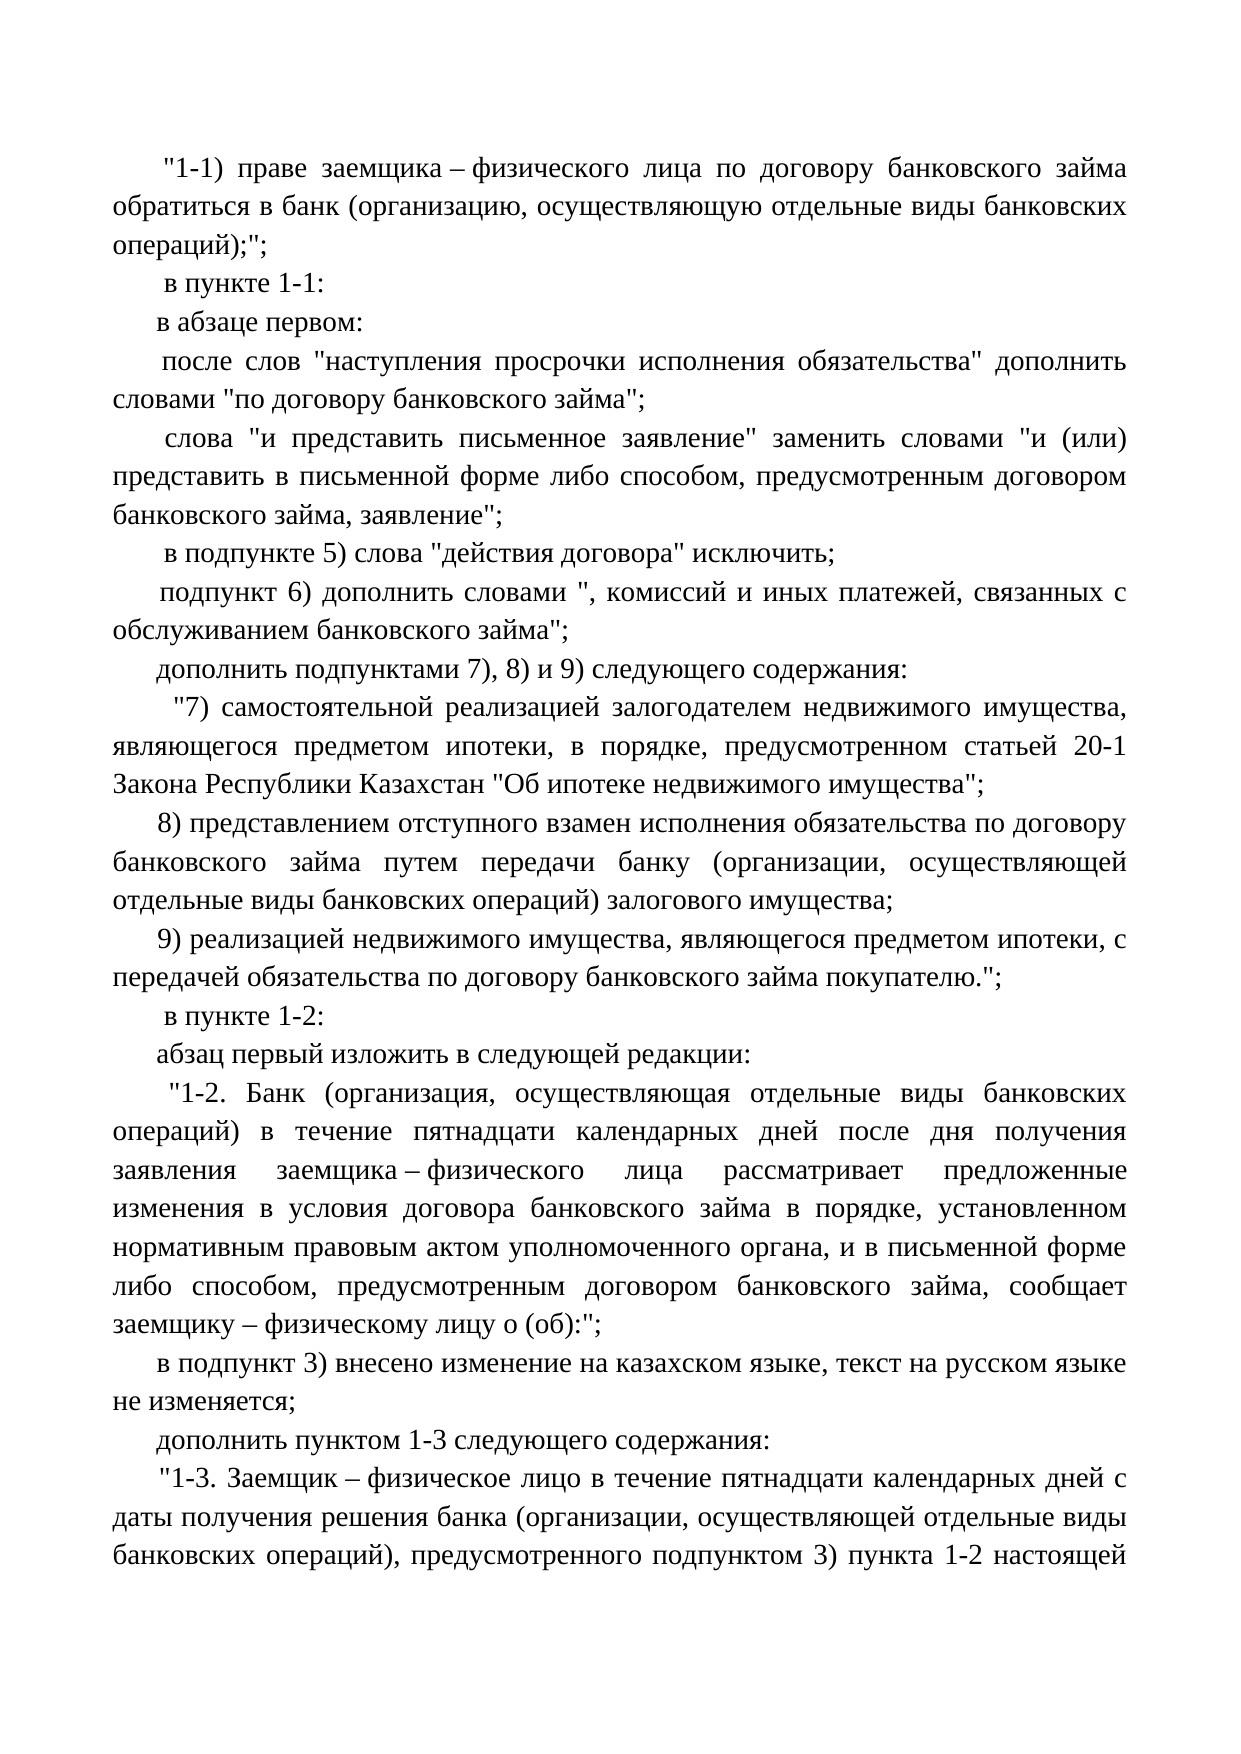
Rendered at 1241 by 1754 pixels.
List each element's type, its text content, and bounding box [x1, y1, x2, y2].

text после слов "наступления просрочки исполнения обязательства" дополнить словами "по договору банковского займа"; [112, 343, 1128, 415]
text дополнить подпунктами 7), 8) и 9) следующего содержания: [112, 651, 1128, 684]
text в абзаце первом: [112, 304, 1128, 338]
text слова "и представить письменное заявление" заменить словами "и (или) представить в письменной форме либо способом, предусмотренным договором банковского займа, заявление"; [112, 420, 1128, 530]
text 9) реализацией недвижимого имущества, являющегося предметом ипотеки, с передачей обязательства по договору банковского займа покупателю."; [112, 921, 1128, 993]
text "7) самостоятельной реализацией залогодателем недвижимого имущества, являющегося предметом ипотеки, в порядке, предусмотренном статьей 20-1 Закона Республики Казахстан "Об ипотеке недвижимого имущества"; [112, 689, 1128, 800]
text "1-1) праве заемщика – физического лица по договору банковского займа обратиться в банк (организацию, осуществляющую отдельные виды банковских операций);"; [112, 150, 1128, 261]
text в подпункт 3) внесено изменение на казахском языке, текст на русском языке не изменяется; [112, 1345, 1128, 1417]
text 8) представлением отступного взамен исполнения обязательства по договору банковского займа путем передачи банку (организации, осуществляющей отдельные виды банковских операций) залогового имущества; [112, 805, 1128, 916]
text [112, 1460, 1128, 1571]
text в пункте 1-2: [112, 998, 1128, 1031]
text "1-2. Банк (организация, осуществляющая отдельные виды банковских операций) в течение пятнадцати календарных дней после дня получения заявления заемщика – физического лица рассматривает предложенные изменения в условия договора банковского займа в порядке, установленном нормативным правовым актом уполномоченного органа, и в письменной форме либо способом, предусмотренным договором банковского займа, сообщает заемщику – физическому лицу о (об):"; [112, 1075, 1128, 1340]
text в подпункте 5) слова "действия договора" исключить; [112, 535, 1128, 569]
text подпункт 6) дополнить словами ", комиссий и иных платежей, связанных с обслуживанием банковского займа"; [112, 574, 1128, 646]
text в пункте 1-1: [112, 266, 1128, 299]
text дополнить пунктом 1-3 следующего содержания: [112, 1422, 1128, 1455]
text абзац первый изложить в следующей редакции: [112, 1036, 1128, 1070]
